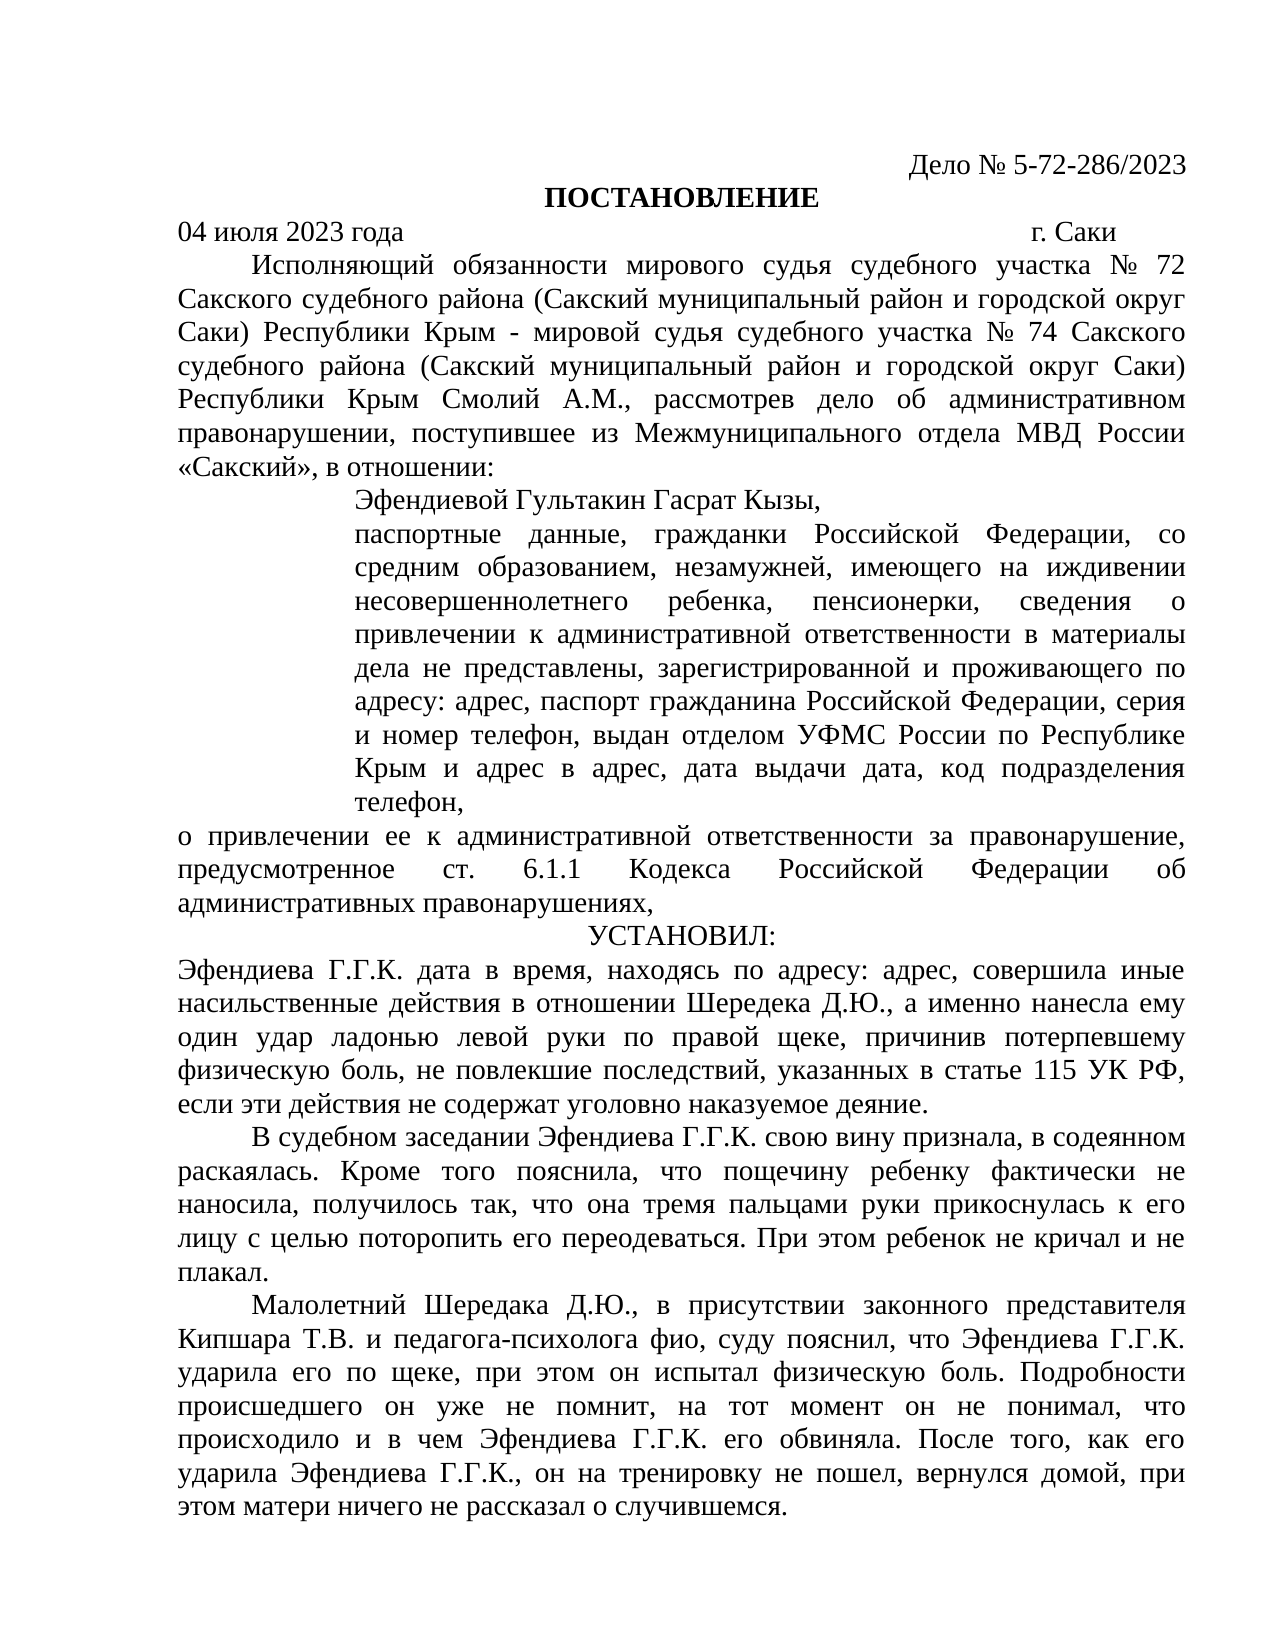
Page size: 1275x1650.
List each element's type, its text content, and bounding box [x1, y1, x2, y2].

text Малолетний Шередака Д.Ю., в присутствии законного представителя Кипшара Т.В. и педагога-психолога фио, суду пояснил, что Эфендиева Г.Г.К. ударила его по щеке, при этом он испытал физическую боль. Подробности происшедшего он уже не помнит, на тот момент он не понимал, что происходило и в чем Эфендиева Г.Г.К. его обвиняла. После того, как его ударила Эфендиева Г.Г.К., он на тренировку не пошел, вернулся домой, при этом матери ничего не рассказал о случившемся. [177, 1287, 1186, 1522]
text Исполняющий обязанности мирового судья судебного участка № 72 Сакского судебного района (Сакский муниципальный район и городской округ Саки) Республики Крым - мировой судья судебного участка № 74 Сакского судебного района (Сакский муниципальный район и городской округ Саки) Республики Крым Смолий А.М., рассмотрев дело об административном правонарушении, поступившее из Межмуниципального отдела МВД России «Сакский», в отношении: [177, 247, 1186, 482]
text паспортные данные, гражданки Российской Федерации, со средним образованием, незамужней, имеющего на иждивении несовершеннолетнего ребенка, пенсионерки, сведения о привлечении к административной ответственности в материалы дела не представлены, зарегистрированной и проживающего по адресу: адрес, паспорт гражданина Российской Федерации, серия и номер телефон, выдан отделом УФМС России по Республике Крым и адрес в адрес, дата выдачи дата, код подразделения телефон, [354, 516, 1186, 818]
text В судебном заседании Эфендиева Г.Г.К. свою вину признала, в содеянном раскаялась. Кроме того пояснила, что пощечину ребенку фактически не наносила, получилось так, что она тремя пальцами руки прикоснулась к его лицу с целью поторопить его переодеваться. При этом ребенок не кричал и не плакал. [177, 1119, 1186, 1287]
subtitle 04 июля 2023 года г. Саки [177, 214, 1186, 247]
text Эфендиевой Гультакин Гасрат Кызы, [354, 482, 1186, 516]
subtitle Дело № 5-72-286/2023 [177, 147, 1186, 180]
text УСТАНОВИЛ: [177, 918, 1186, 952]
text Эфендиева Г.Г.К. дата в время, находясь по адресу: адрес, совершила иные насильственные действия в отношении Шередека Д.Ю., а именно нанесла ему один удар ладонью левой руки по правой щеке, причинив потерпевшему физическую боль, не повлекшие последствий, указанных в статье 115 УК РФ, если эти действия не содержат уголовно наказуемое деяние. [177, 952, 1186, 1119]
text о привлечении ее к административной ответственности за правонарушение, предусмотренное ст. 6.1.1 Кодекса Российской Федерации об административных правонарушениях, [177, 818, 1186, 918]
subtitle ПОСТАНОВЛЕНИЕ [177, 180, 1186, 214]
